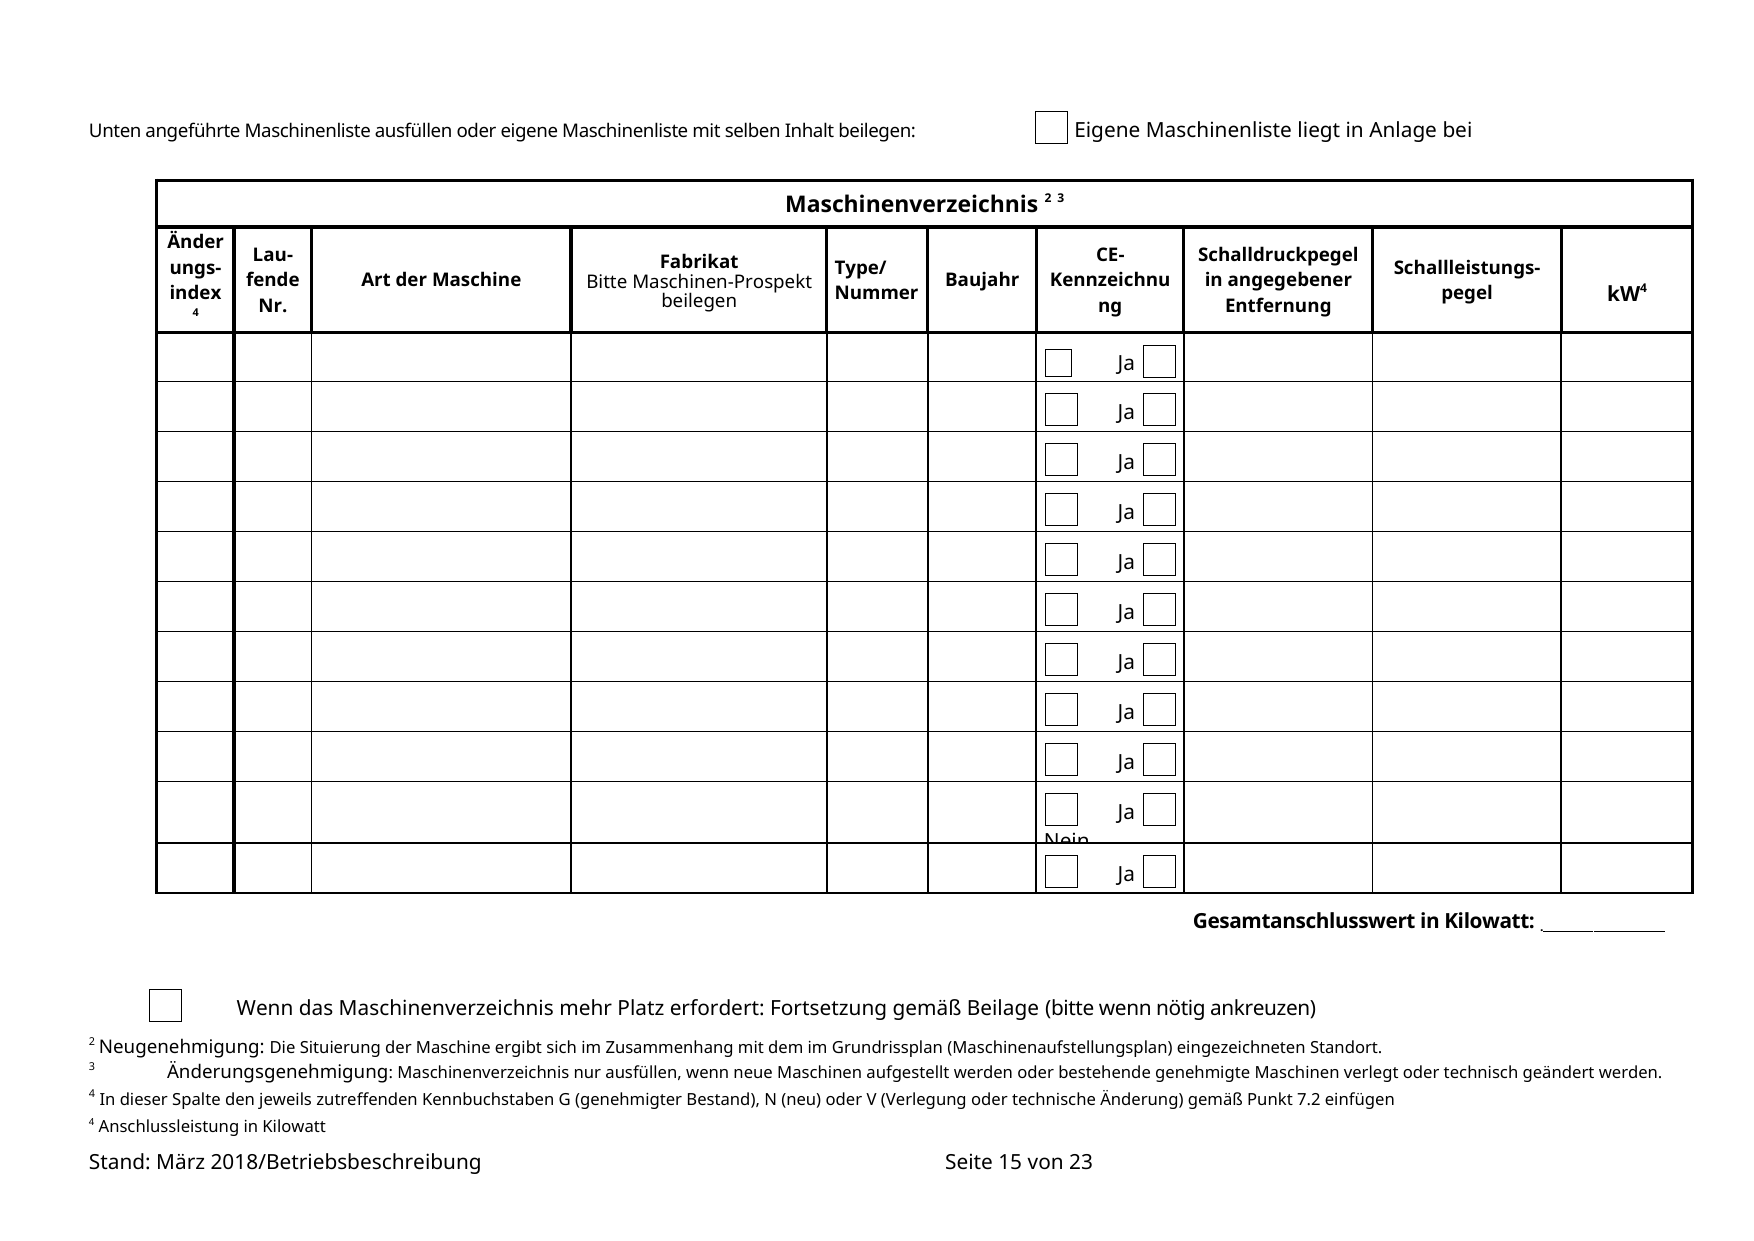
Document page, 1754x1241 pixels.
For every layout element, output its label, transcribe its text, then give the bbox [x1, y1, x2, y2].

table_cell [828, 844, 927, 892]
table_cell [828, 632, 927, 681]
table_cell [929, 782, 1035, 842]
table_cell [929, 632, 1035, 681]
table_cell Ja Nein [1037, 632, 1183, 681]
table_cell Ja Nein [1037, 844, 1183, 892]
table_cell Ja Nein [1037, 782, 1183, 842]
table_cell [158, 532, 232, 581]
table_cell [1562, 532, 1691, 581]
table_cell [158, 482, 232, 531]
table_cell [158, 382, 232, 431]
table_cell [236, 382, 311, 431]
table_cell Ja Nein [1037, 732, 1183, 781]
table_cell [572, 632, 826, 681]
table_cell Art der Maschine [313, 229, 569, 331]
table_cell [828, 782, 927, 842]
table_cell [929, 844, 1035, 892]
table_cell [1373, 532, 1560, 581]
table_cell [1562, 432, 1691, 481]
table_cell [1562, 334, 1691, 381]
table_cell [236, 532, 311, 581]
table_cell [1185, 382, 1372, 431]
table_cell [158, 632, 232, 681]
table_cell [929, 432, 1035, 481]
table_cell [572, 682, 826, 731]
table_cell [1562, 582, 1691, 631]
table_cell [929, 682, 1035, 731]
table_cell Ja Nein [1037, 382, 1183, 431]
table_cell [1373, 782, 1560, 842]
table_cell [572, 482, 826, 531]
table_cell [1562, 382, 1691, 431]
table_cell [312, 682, 570, 731]
table_cell [1185, 632, 1372, 681]
table_cell [1185, 532, 1372, 581]
table_cell [1562, 682, 1691, 731]
table_cell CE-Kennzeichnung [1038, 229, 1182, 331]
table_cell [828, 532, 927, 581]
table_cell [1185, 844, 1372, 892]
table_cell [158, 582, 232, 631]
table_cell [1185, 782, 1372, 842]
table_cell [312, 482, 570, 531]
table_cell [158, 682, 232, 731]
table_cell Ja Nein [1037, 682, 1183, 731]
table_cell [236, 334, 311, 381]
table_cell [828, 382, 927, 431]
table_cell [312, 532, 570, 581]
table_cell [236, 482, 311, 531]
table_cell [1373, 632, 1560, 681]
table_cell [1185, 582, 1372, 631]
table_cell Laufende Nr. [236, 229, 310, 331]
table_cell [828, 682, 927, 731]
table_cell [1562, 844, 1691, 892]
table_cell [312, 844, 570, 892]
table_cell [929, 382, 1035, 431]
table_cell [158, 844, 232, 892]
table_cell [1373, 844, 1560, 892]
table_cell [312, 632, 570, 681]
text Unten angeführte Maschinenliste ausfüllen oder eigene Maschinenliste mit selben Inhalt beilegen: Eigene Maschinenliste liegt in Anlage bei [89, 122, 1035, 141]
table_cell [572, 582, 826, 631]
table_cell [312, 582, 570, 631]
table_cell [1373, 582, 1560, 631]
table_cell [1185, 432, 1372, 481]
table_cell Ja Nein [1037, 482, 1183, 531]
table_cell [1185, 682, 1372, 731]
table_cell [1373, 334, 1560, 381]
table_cell [828, 334, 927, 381]
table_cell [158, 432, 232, 481]
table_cell [312, 432, 570, 481]
table_cell [572, 844, 826, 892]
table_cell [312, 732, 570, 781]
table_cell Ja Nein [1037, 532, 1183, 581]
text Gesamtanschlusswert in Kilowatt: . [650, 906, 1665, 935]
table_cell [572, 432, 826, 481]
table_cell Änderungsindex [158, 229, 232, 331]
table_cell [158, 732, 232, 781]
text Unten angeführte Maschinenliste ausfüllen oder eigene Maschinenliste mit selben Inhalt beilegen: Eigene Maschinenliste liegt in Anlage bei [1068, 122, 1665, 141]
table_cell [1373, 732, 1560, 781]
table_cell Baujahr [929, 229, 1035, 331]
table_cell Type/ Nummer [828, 229, 926, 331]
table_cell [158, 782, 232, 842]
table_cell [1373, 482, 1560, 531]
table_cell [929, 532, 1035, 581]
table_cell [929, 482, 1035, 531]
table_cell [929, 334, 1035, 381]
table_cell [1185, 732, 1372, 781]
table_cell [158, 334, 232, 381]
table_cell [236, 432, 311, 481]
table_cell kW4 [1563, 229, 1691, 331]
table_cell [929, 582, 1035, 631]
table_cell [572, 532, 826, 581]
table_cell Schallleistungs-pegel [1374, 229, 1560, 331]
table_cell [1185, 334, 1372, 381]
table_cell Ja Nein [1037, 432, 1183, 481]
table_cell [236, 732, 311, 781]
table_cell [929, 732, 1035, 781]
table_cell [1373, 682, 1560, 731]
table_cell [1562, 482, 1691, 531]
table_cell [1562, 732, 1691, 781]
table_cell [236, 782, 311, 842]
table_cell Ja Nein [1037, 582, 1183, 631]
table_cell [572, 732, 826, 781]
table_cell [828, 582, 927, 631]
table_cell [1562, 632, 1691, 681]
table_cell [828, 732, 927, 781]
table_cell [572, 782, 826, 842]
table_cell [236, 632, 311, 681]
table_cell Schalldruckpegel in angegebener Entfernung [1185, 229, 1371, 331]
table_cell [1373, 432, 1560, 481]
table_cell [236, 844, 311, 892]
table_cell [312, 382, 570, 431]
table_cell Ja Nein [1037, 334, 1183, 381]
table_cell [1373, 382, 1560, 431]
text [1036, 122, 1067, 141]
table_cell [312, 782, 570, 842]
table_cell [236, 582, 311, 631]
table_cell Fabrikat Bitte Maschinen-Prospekt beilegen [573, 229, 825, 331]
table_cell [828, 432, 927, 481]
table_header Maschinenverzeichnis [158, 182, 1691, 225]
table_cell [828, 482, 927, 531]
table_cell [1562, 782, 1691, 842]
table_cell [572, 382, 826, 431]
table_cell [1185, 482, 1372, 531]
table_cell [572, 334, 826, 381]
table_cell [236, 682, 311, 731]
table_cell [312, 334, 570, 381]
text Wenn das Maschinenverzeichnis mehr Platz erfordert: Fortsetzung gemäß Beilage (bitte wenn nötig ankreuzen) [148, 988, 1665, 1022]
